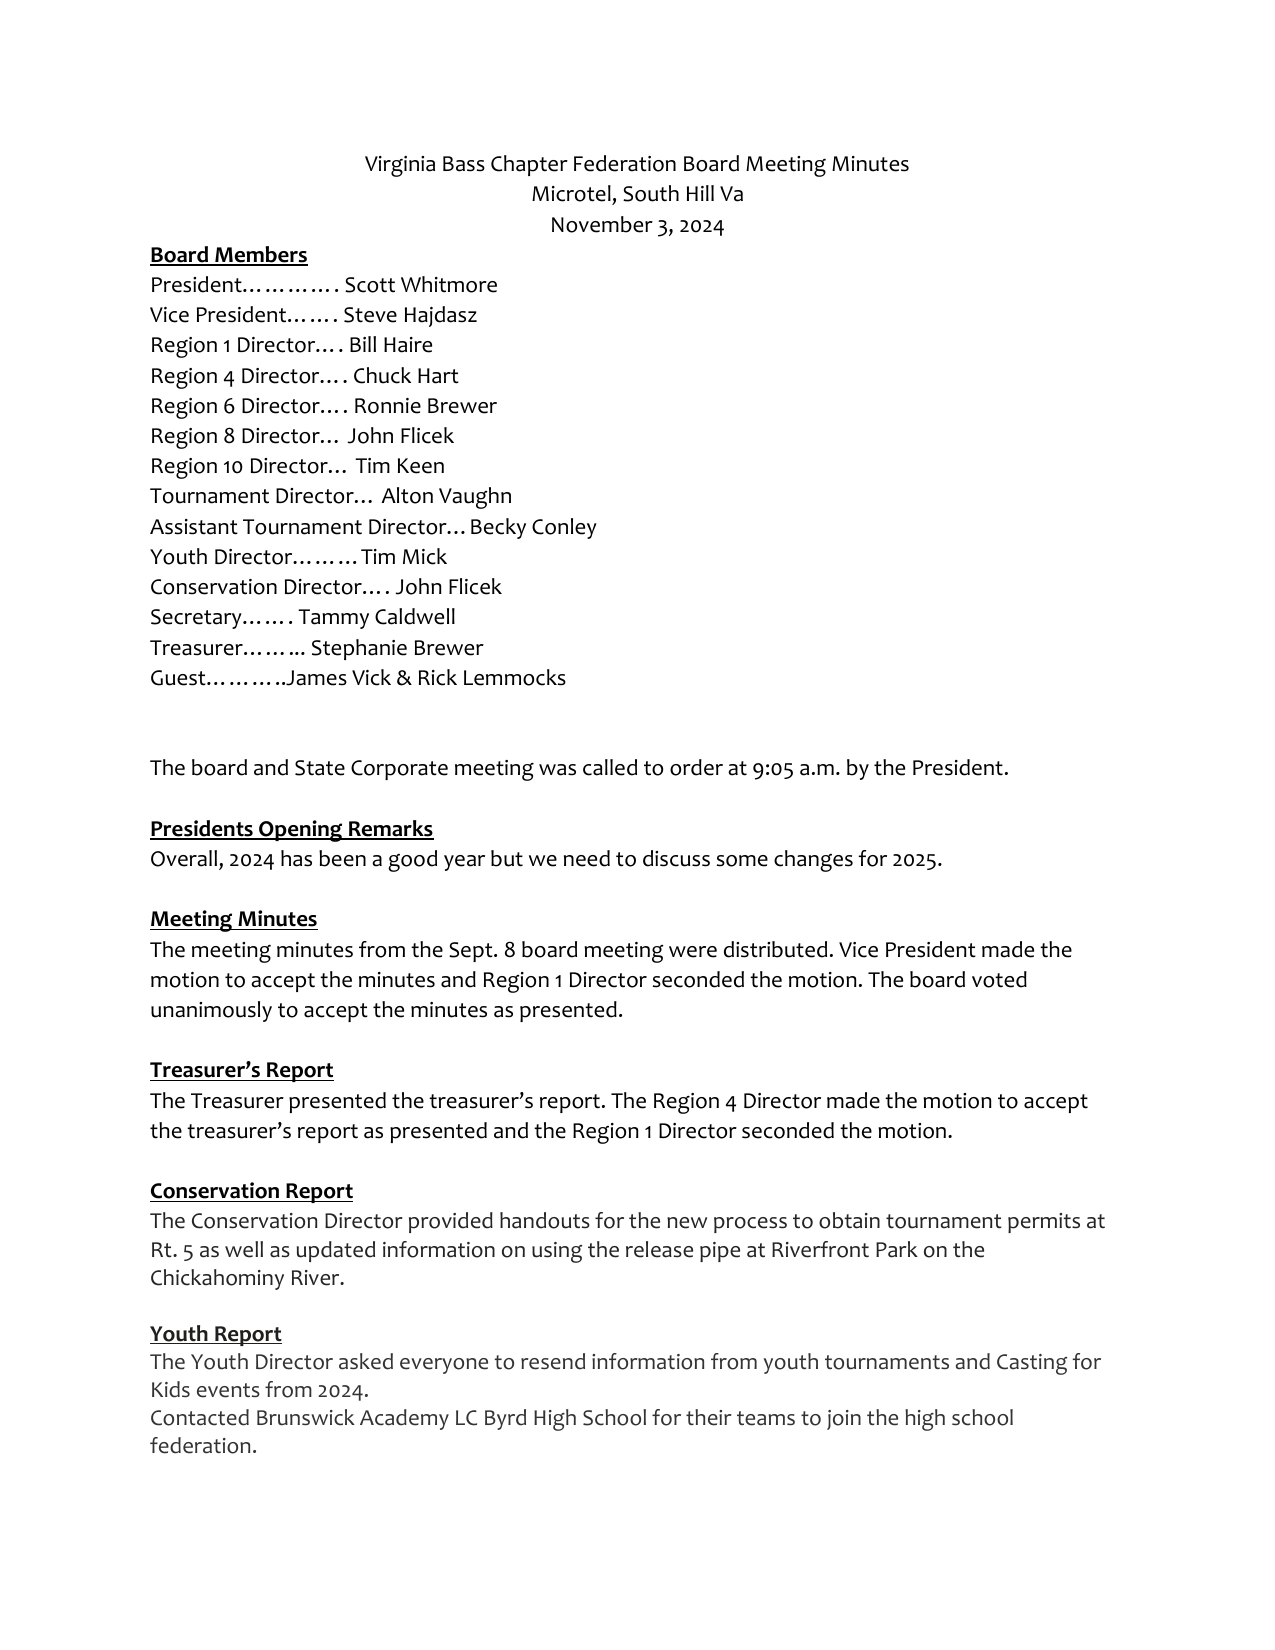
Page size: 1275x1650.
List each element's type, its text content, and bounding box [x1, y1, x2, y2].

text Conservation Director…. John Flicek [150, 573, 1125, 601]
text Region 10 Director… Tim Keen [150, 452, 1125, 480]
text Region 1 Director…. Bill Haire [150, 331, 1125, 359]
text The meeting minutes from the Sept. 8 board meeting were distributed. Vice President made the motion to accept the minutes and Region 1 Director seconded the motion. The board voted unanimously to accept the minutes as presented. [150, 935, 1125, 1024]
text Overall, 2024 has been a good year but we need to discuss some changes for 2025. [150, 845, 1125, 873]
text Virginia Bass Chapter Federation Board Meeting Minutes [150, 150, 1125, 178]
text Conservation Report [150, 1177, 1125, 1205]
text Region 8 Director… John Flicek [150, 422, 1125, 450]
text Presidents Opening Remarks [150, 814, 1125, 843]
text Vice President……. Steve Hajdasz [150, 301, 1125, 329]
text Youth Report [150, 1319, 1125, 1347]
text Guest………..James Vick & Rick Lemmocks [150, 663, 1125, 692]
text Region 4 Director…. Chuck Hart [150, 361, 1125, 389]
text The Youth Director asked everyone to resend information from youth tournaments and Casting for Kids events from 2024. [150, 1347, 1125, 1403]
text The board and State Corporate meeting was called to order at 9:05 a.m. by the President. [150, 754, 1125, 782]
text November 3, 2024 [150, 210, 1125, 238]
text Secretary……. Tammy Caldwell [150, 603, 1125, 631]
text Meeting Minutes [150, 905, 1125, 933]
text President…………. Scott Whitmore [150, 271, 1125, 299]
text Assistant Tournament Director…Becky Conley [150, 512, 1125, 541]
text Contacted Brunswick Academy LC Byrd High School for their teams to join the high school federation. [150, 1403, 1125, 1459]
text Youth Director………Tim Mick [150, 543, 1125, 571]
text Tournament Director… Alton Vaughn [150, 482, 1125, 510]
text Treasurer……... Stephanie Brewer [150, 633, 1125, 661]
text Region 6 Director…. Ronnie Brewer [150, 392, 1125, 420]
text The Conservation Director provided handouts for the new process to obtain tournament permits at Rt. 5 as well as updated information on using the release pipe at Riverfront Park on the Chickahominy River. [150, 1207, 1125, 1291]
text Treasurer’s Report [150, 1056, 1125, 1084]
text The Treasurer presented the treasurer’s report. The Region 4 Director made the motion to accept the treasurer’s report as presented and the Region 1 Director seconded the motion. [150, 1086, 1125, 1145]
text Microtel, South Hill Va [150, 180, 1125, 208]
text Board Members [150, 241, 1125, 269]
